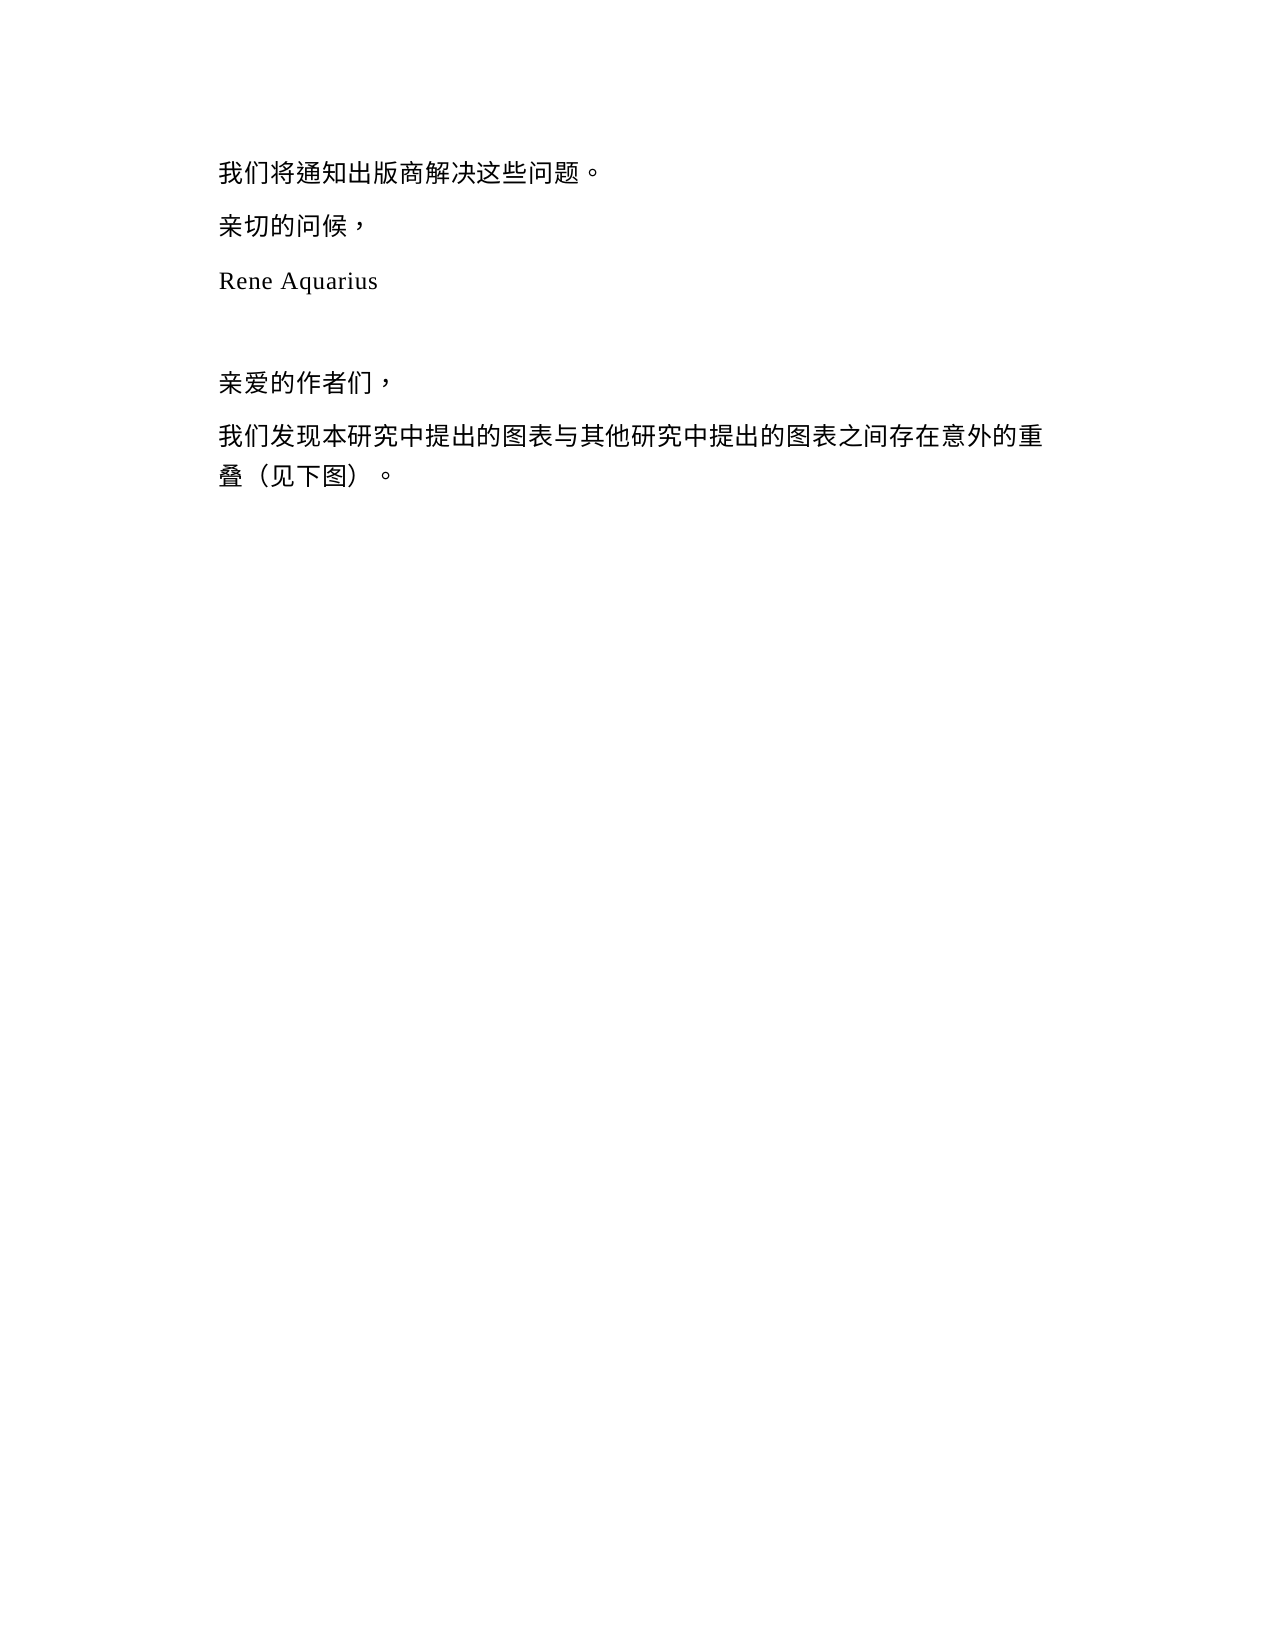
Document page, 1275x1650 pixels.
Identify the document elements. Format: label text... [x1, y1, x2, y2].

text 亲切的问候， [219, 202, 1056, 242]
text 我们发现本研究中提出的图表与其他研究中提出的图表之间存在意外的重叠（见下图）。 [219, 412, 1056, 492]
text 我们将通知出版商解决这些问题。 [219, 150, 1056, 190]
text Rene Aquarius [219, 255, 1056, 295]
text 亲爱的作者们， [219, 360, 1056, 400]
